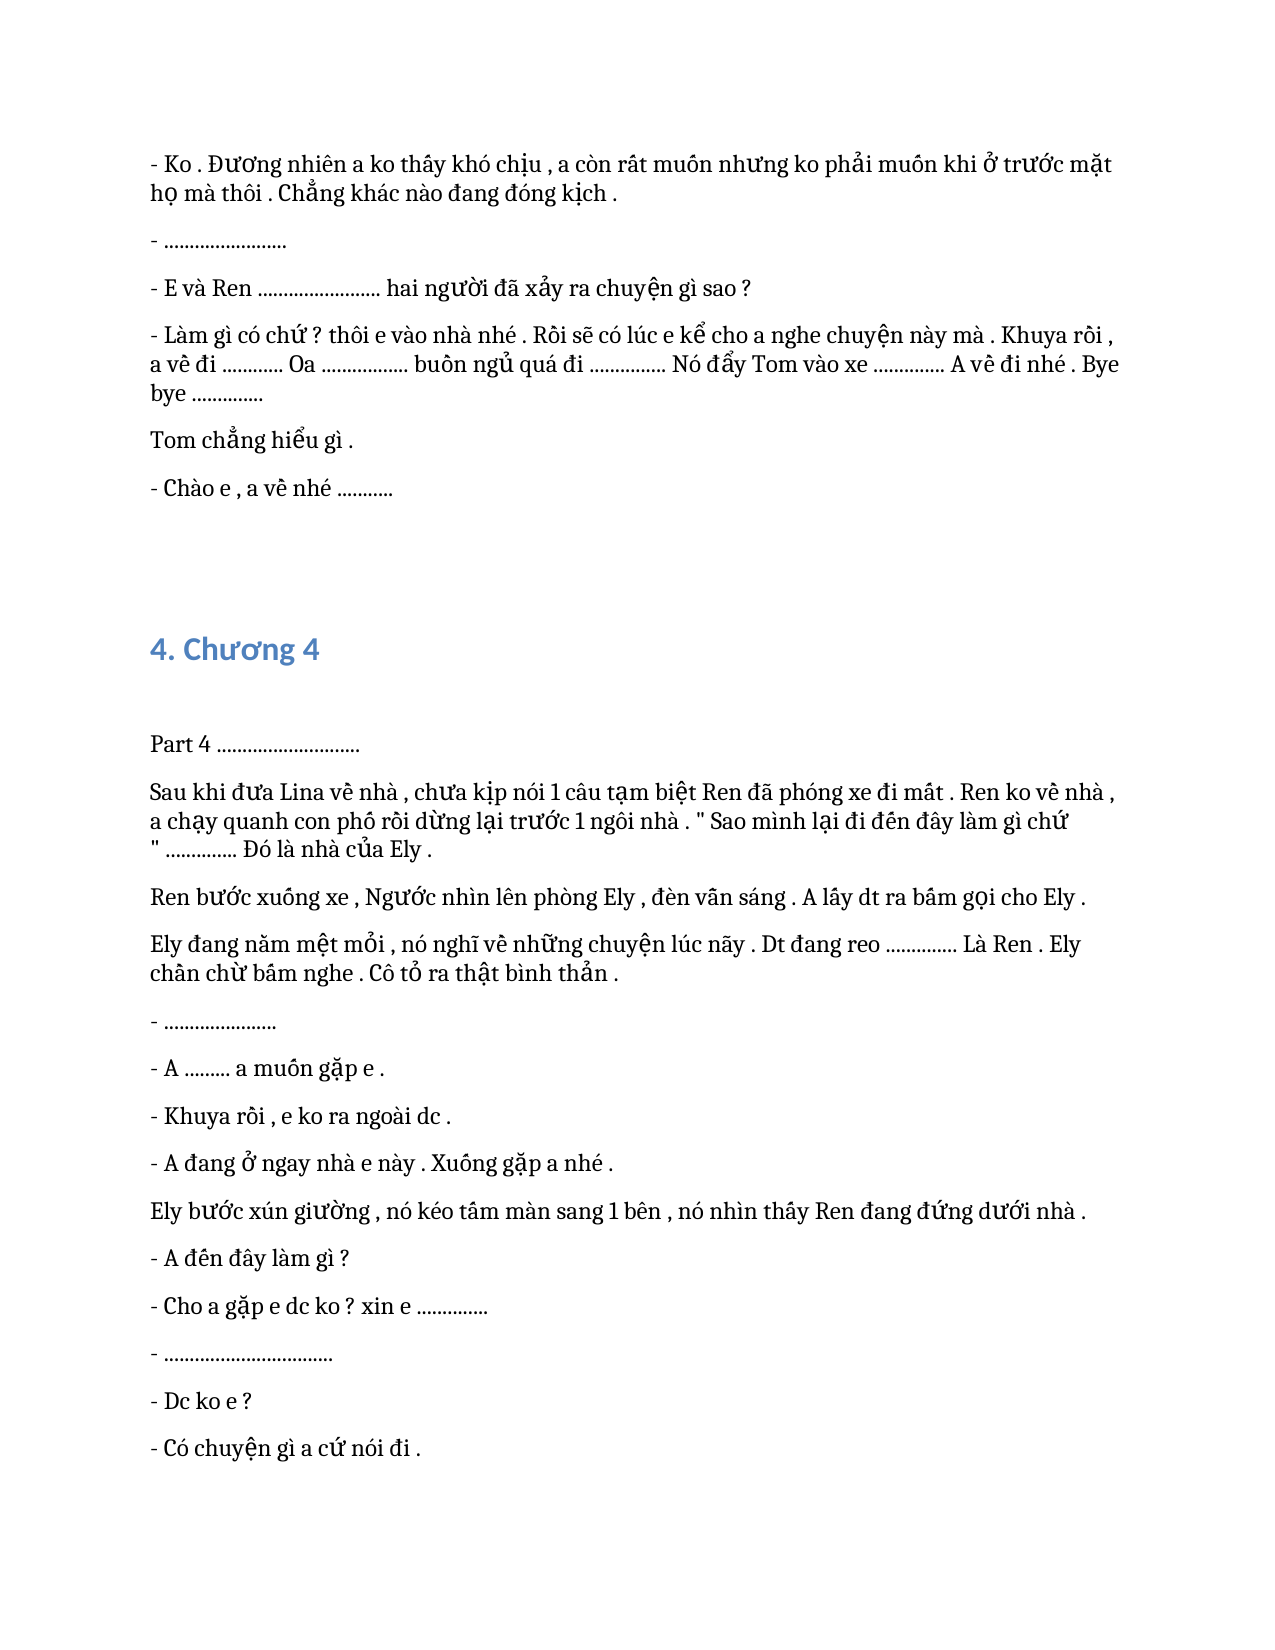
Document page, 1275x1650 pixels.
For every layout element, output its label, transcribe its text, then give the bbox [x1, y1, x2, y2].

text - ...................... [150, 1007, 1125, 1035]
text - E và Ren ........................ hai người đã xảy ra chuyện gì sao ? [150, 274, 1125, 302]
text Part 4 ............................ [150, 673, 1125, 759]
text - A đến đây làm gì ? [150, 1244, 1125, 1273]
text - Khuya rồi , e ko ra ngoài dc . [150, 1102, 1125, 1130]
text Ely bước xún giường , nó kéo tấm màn sang 1 bên , nó nhìn thấy Ren đang đứng dưới nhà . [150, 1197, 1125, 1225]
text - A đang ở ngay nhà e này . Xuống gặp a nhé . [150, 1149, 1125, 1178]
text - Dc ko e ? [150, 1387, 1125, 1415]
text - Chào e , a về nhé ........... [150, 474, 1125, 502]
text Ely đang nằm mệt mỏi , nó nghĩ về những chuyện lúc nãy . Dt đang reo .............. Là Ren . Ely chần chừ bấm nghe . Cô tỏ ra thật bình thản . [150, 930, 1125, 988]
subtitle 4. Chương 4 [150, 628, 1125, 669]
text - Cho a gặp e dc ko ? xin e .............. [150, 1292, 1125, 1320]
text Sau khi đưa Lina về nhà , chưa kịp nói 1 câu tạm biệt Ren đã phóng xe đi mất . Ren ko về nhà , a chạy quanh con phố rồi dừng lại trước 1 ngôi nhà . " Sao mình lại đi đến đây làm gì chứ " .............. Đó là nhà của Ely . [150, 778, 1125, 864]
text - A ......... a muốn gặp e . [150, 1054, 1125, 1083]
text - Ko . Đương nhiên a ko thấy khó chịu , a còn rất muốn nhưng ko phải muốn khi ở trước mặt họ mà thôi . Chẳng khác nào đang đóng kịch . [150, 150, 1125, 207]
text Tom chẳng hiểu gì . [150, 426, 1125, 455]
text - ........................ [150, 226, 1125, 255]
text - ................................. [150, 1339, 1125, 1368]
text - Làm gì có chứ ? thôi e vào nhà nhé . Rồi sẽ có lúc e kể cho a nghe chuyện này mà . Khuya rồi , a về đi ............ Oa ................. buồn ngủ quá đi ............... Nó đẩy Tom vào xe .............. A về đi nhé . Bye bye .............. [150, 321, 1125, 407]
text - Có chuyện gì a cứ nói đi . [150, 1434, 1125, 1463]
text Ren bước xuống xe , Ngước nhìn lên phòng Ely , đèn vẫn sáng . A lấy dt ra bấm gọi cho Ely . [150, 883, 1125, 912]
